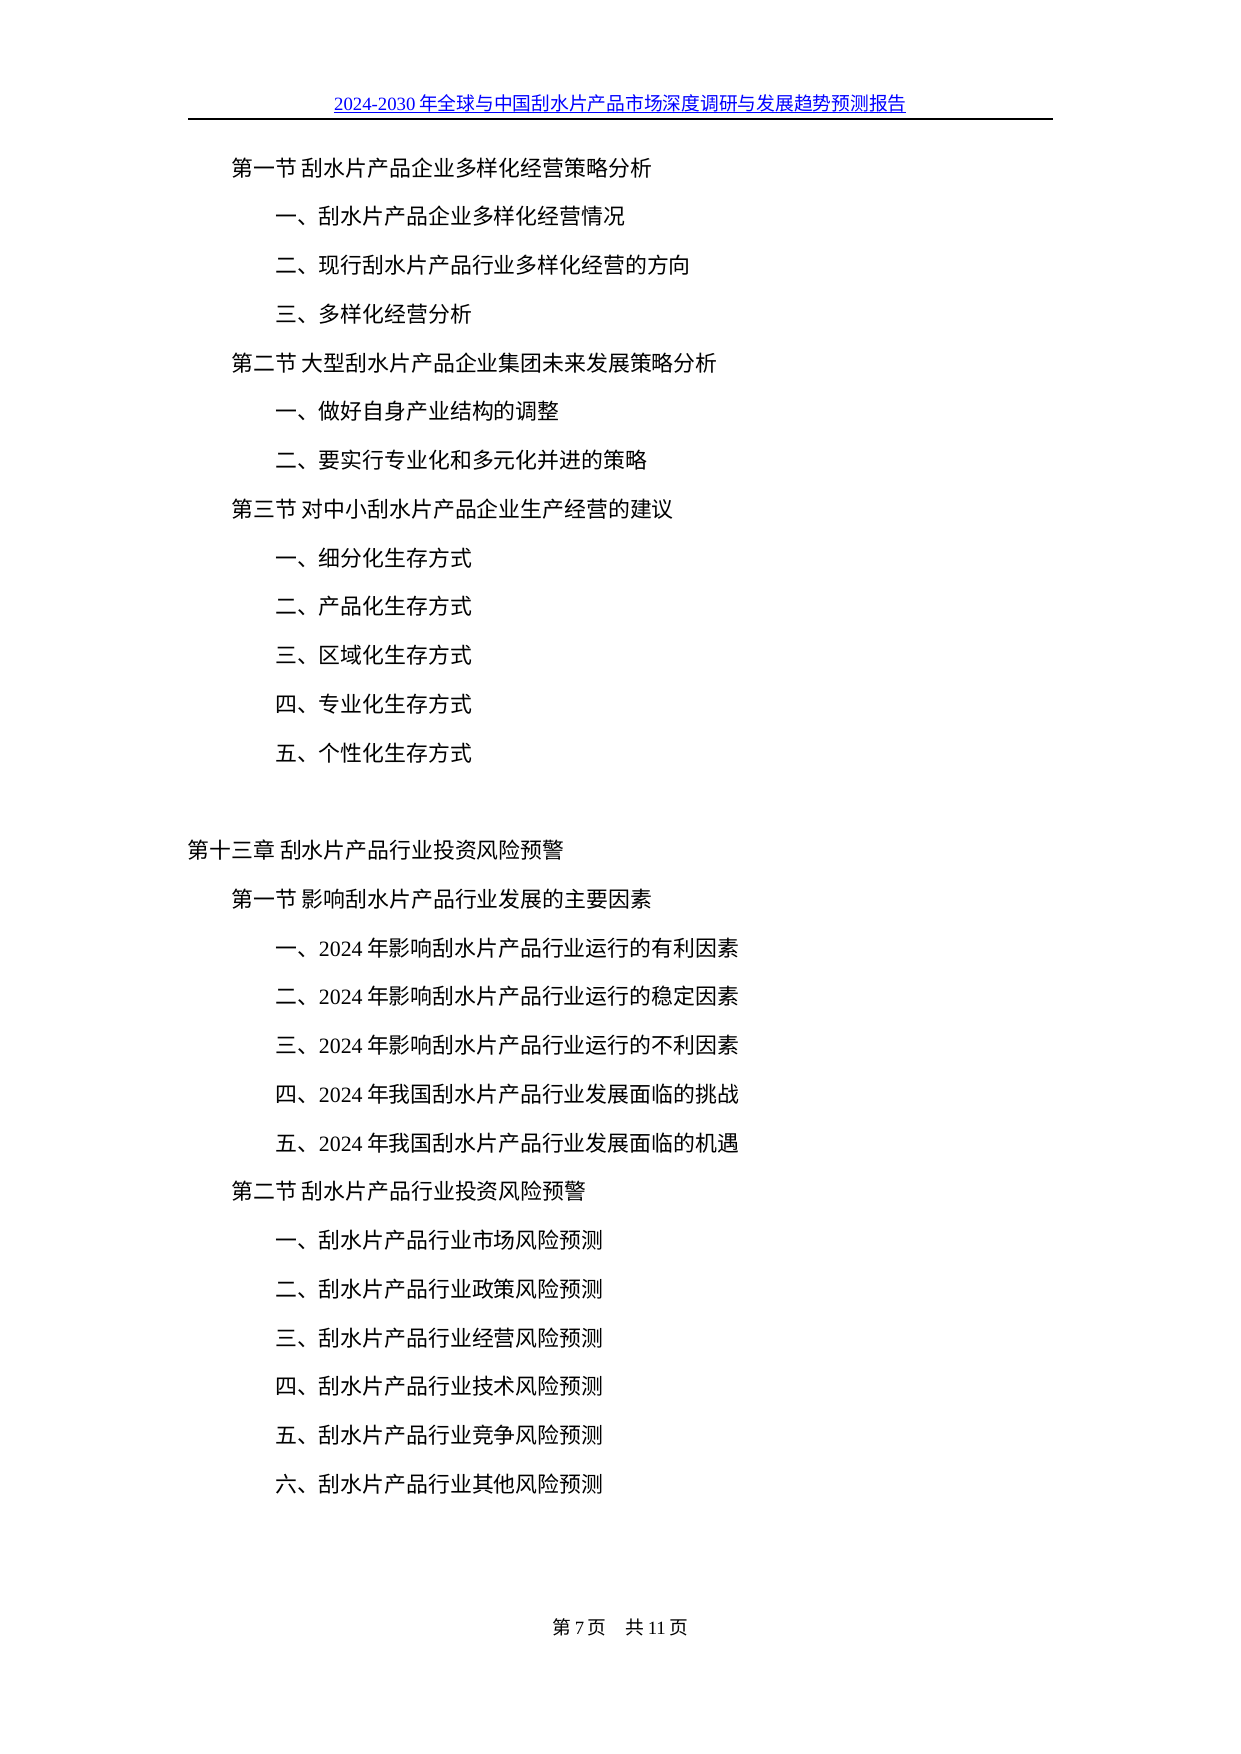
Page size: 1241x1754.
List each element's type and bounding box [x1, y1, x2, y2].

text [187, 150, 1053, 1499]
